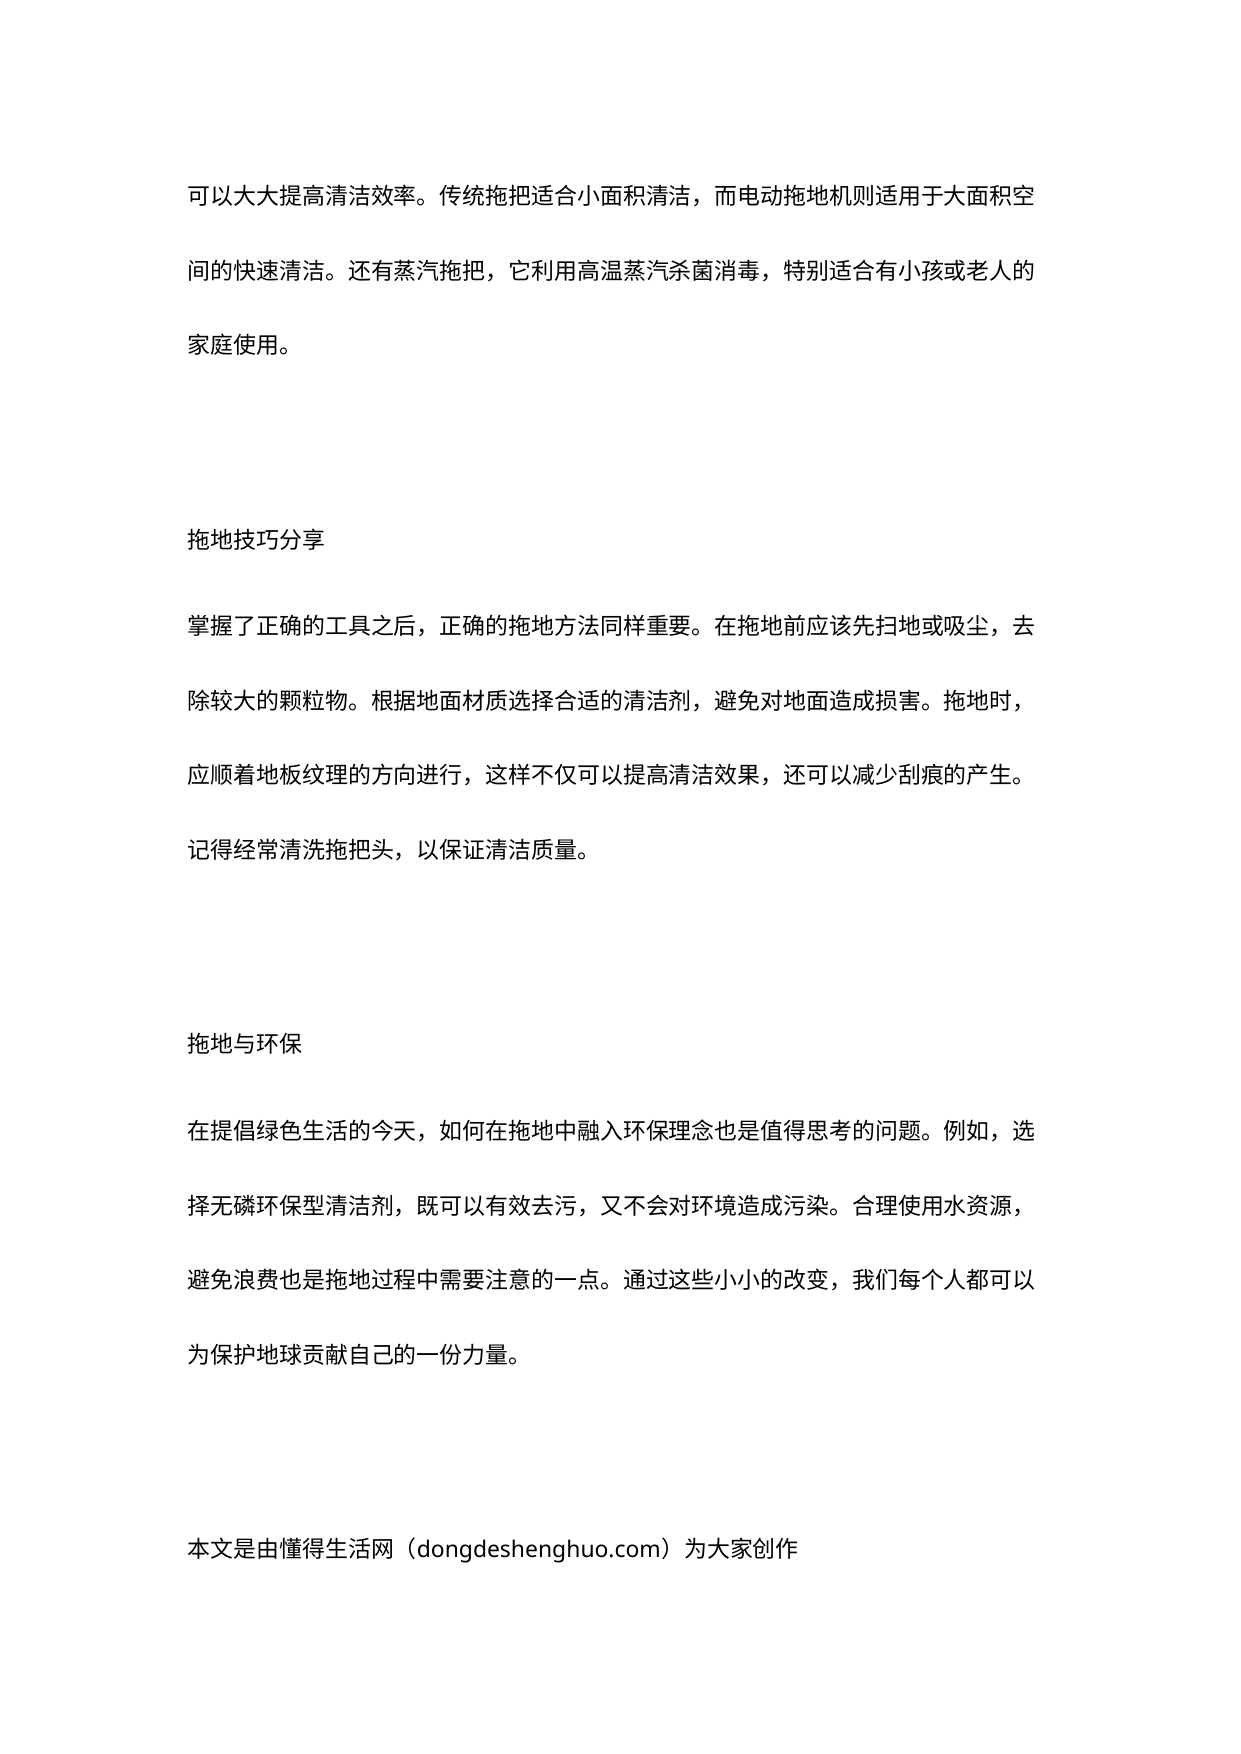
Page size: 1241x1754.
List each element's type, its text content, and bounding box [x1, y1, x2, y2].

text 在提倡绿色生活的今天，如何在拖地中融入环保理念也是值得思考的问题。例如，选择无磷环保型清洁剂，既可以有效去污，又不会对环境造成污染。合理使用水资源，避免浪费也是拖地过程中需要注意的一点。通过这些小小的改变，我们每个人都可以为保护地球贡献自己的一份力量。 [187, 1097, 1053, 1386]
text 本文是由懂得生活网（dongdeshenghuo.com）为大家创作 [187, 1515, 1053, 1580]
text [187, 162, 1053, 376]
text 拖地与环保 [187, 1011, 1053, 1076]
text 掌握了正确的工具之后，正确的拖地方法同样重要。在拖地前应该先扫地或吸尘，去除较大的颗粒物。根据地面材质选择合适的清洁剂，避免对地面造成损害。拖地时，应顺着地板纹理的方向进行，这样不仅可以提高清洁效果，还可以减少刮痕的产生。记得经常清洗拖把头，以保证清洁质量。 [187, 592, 1053, 881]
text 拖地技巧分享 [187, 506, 1053, 571]
